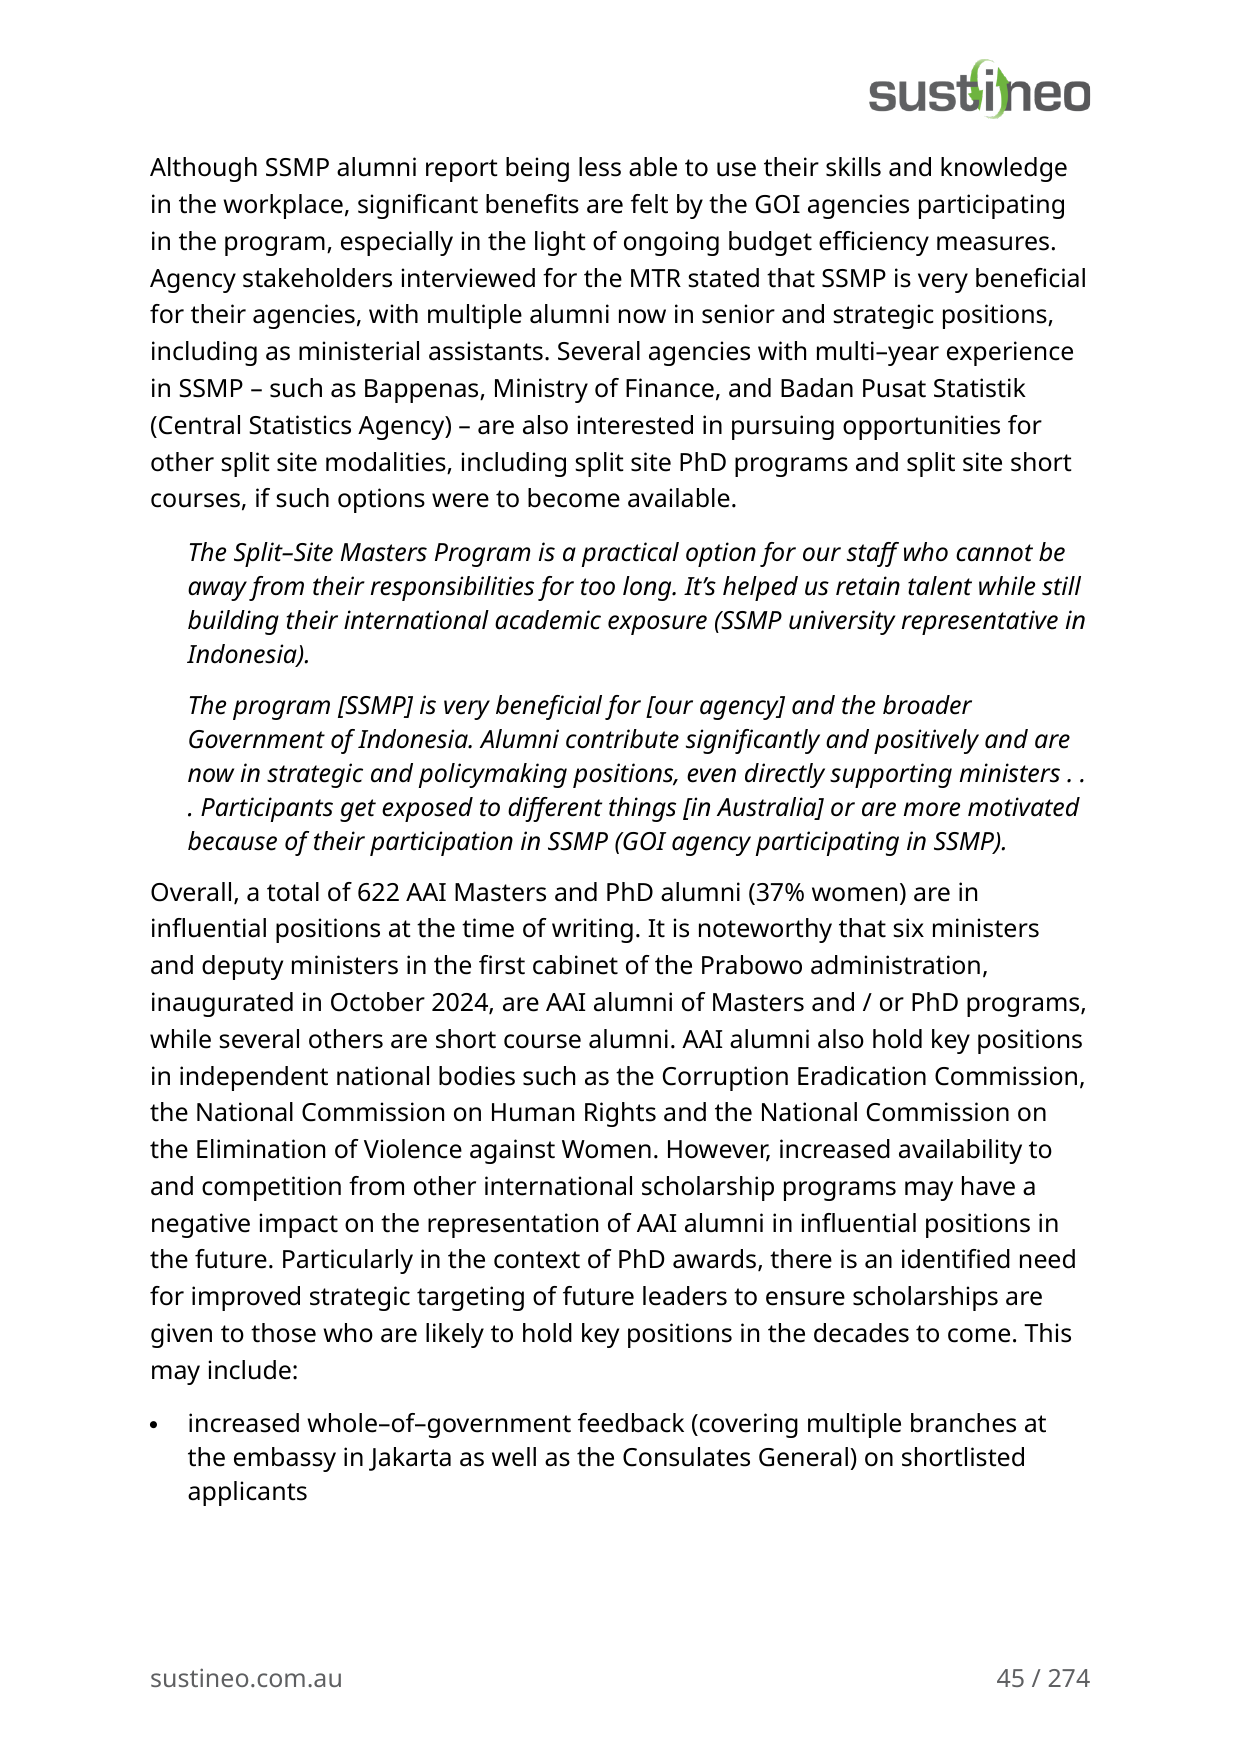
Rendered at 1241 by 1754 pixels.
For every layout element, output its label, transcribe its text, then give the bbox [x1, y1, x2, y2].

list increased whole–of–government feedback (covering multiple branches at the embassy in Jakarta as well as the Consulates General) on shortlisted applicants [150, 1406, 1090, 1508]
text Overall, a total of 622 AAI Masters and PhD alumni (37% women) are in influential positions at the time of writing. It is noteworthy that six ministers and deputy ministers in the first cabinet of the Prabowo administration, inaugurated in October 2024, are AAI alumni of Masters and / or PhD programs, while several others are short course alumni. AAI alumni also hold key positions in independent national bodies such as the Corruption Eradication Commission, the National Commission on Human Rights and the National Commission on the Elimination of Violence against Women. However, increased availability to and competition from other international scholarship programs may have a negative impact on the representation of AAI alumni in influential positions in the future. Particularly in the context of PhD awards, there is an identified need for improved strategic targeting of future leaders to ensure scholarships are given to those who are likely to hold key positions in the decades to come. This may include: [150, 874, 1090, 1386]
picture [869, 59, 1091, 119]
text The Split–Site Masters Program is a practical option for our staff who cannot be away from their responsibilities for too long. It’s helped us retain talent while still building their international academic exposure (SSMP university representative in Indonesia). [187, 534, 1090, 671]
text Although SSMP alumni report being less able to use their skills and knowledge in the workplace, significant benefits are felt by the GOI agencies participating in the program, especially in the light of ongoing budget efficiency measures. Agency stakeholders interviewed for the MTR stated that SSMP is very beneficial for their agencies, with multiple alumni now in senior and strategic positions, including as ministerial assistants. Several agencies with multi–year experience in SSMP – such as Bappenas, Ministry of Finance, and Badan Pusat Statistik (Central Statistics Agency) – are also interested in pursuing opportunities for other split site modalities, including split site PhD programs and split site short courses, if such options were to become available. [150, 150, 1090, 515]
text The program [SSMP] is very beneficial for [our agency] and the broader Government of Indonesia. Alumni contribute significantly and positively and are now in strategic and policymaking positions, even directly supporting ministers . . . Participants get exposed to different things [in Australia] or are more motivated because of their participation in SSMP (GOI agency participating in SSMP). [187, 687, 1090, 858]
